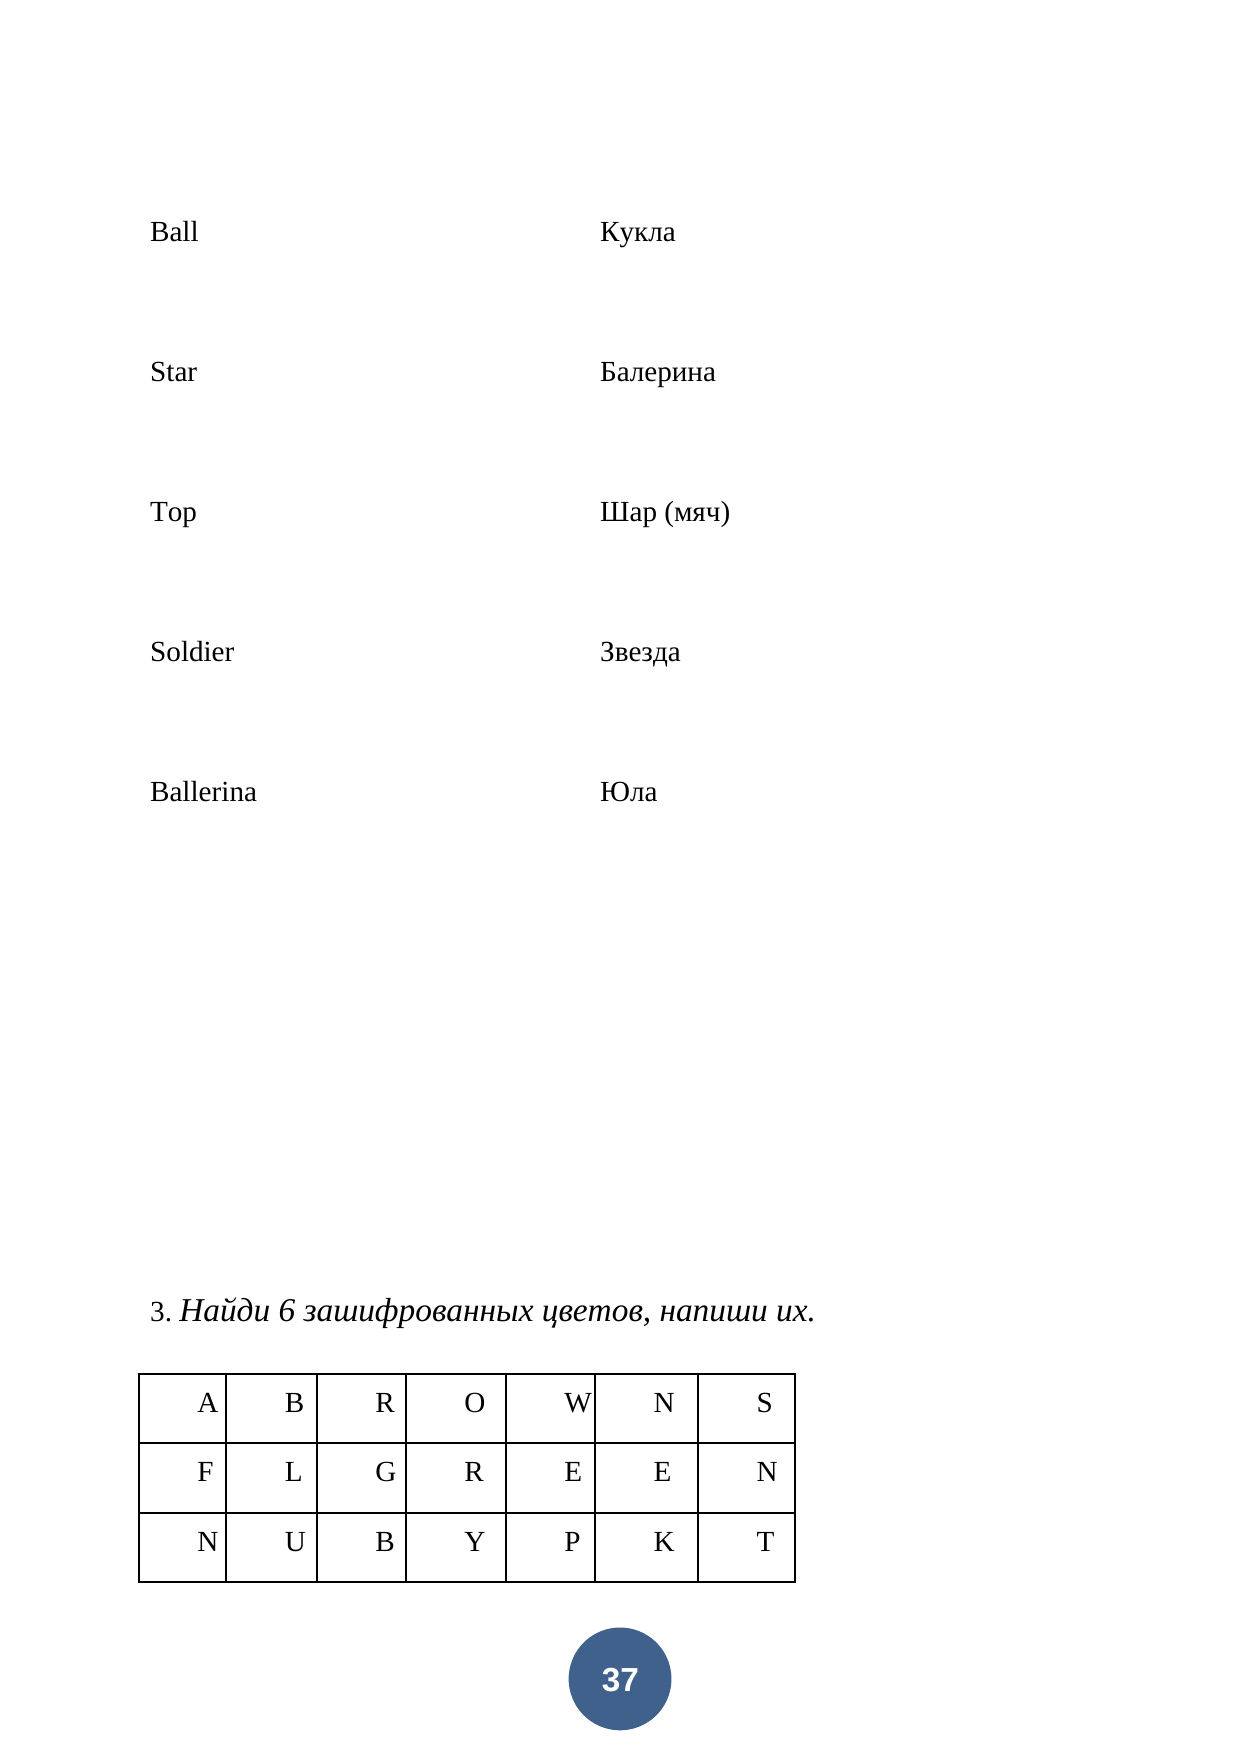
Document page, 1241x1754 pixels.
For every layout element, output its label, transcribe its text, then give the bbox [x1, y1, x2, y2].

text Top Шар (мяч) [150, 494, 1090, 528]
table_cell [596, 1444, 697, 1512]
text Ball Кукла [150, 214, 1090, 248]
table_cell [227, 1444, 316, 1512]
text Ballerina Юла [150, 774, 1090, 807]
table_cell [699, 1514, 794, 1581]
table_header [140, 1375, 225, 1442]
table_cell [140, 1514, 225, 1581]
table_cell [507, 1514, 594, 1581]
text 3. Найди 6 зашифрованных цветов, напиши их. [150, 1290, 1090, 1328]
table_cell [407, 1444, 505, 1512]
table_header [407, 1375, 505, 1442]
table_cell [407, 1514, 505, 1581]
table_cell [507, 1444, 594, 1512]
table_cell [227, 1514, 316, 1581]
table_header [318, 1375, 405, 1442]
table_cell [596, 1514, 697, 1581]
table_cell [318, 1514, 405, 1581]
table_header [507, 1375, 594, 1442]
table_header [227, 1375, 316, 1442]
text Soldier Звезда [150, 634, 1090, 667]
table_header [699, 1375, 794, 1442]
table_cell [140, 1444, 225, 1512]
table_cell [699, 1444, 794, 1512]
text Star Балерина [150, 354, 1090, 388]
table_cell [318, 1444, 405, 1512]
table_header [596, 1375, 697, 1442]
